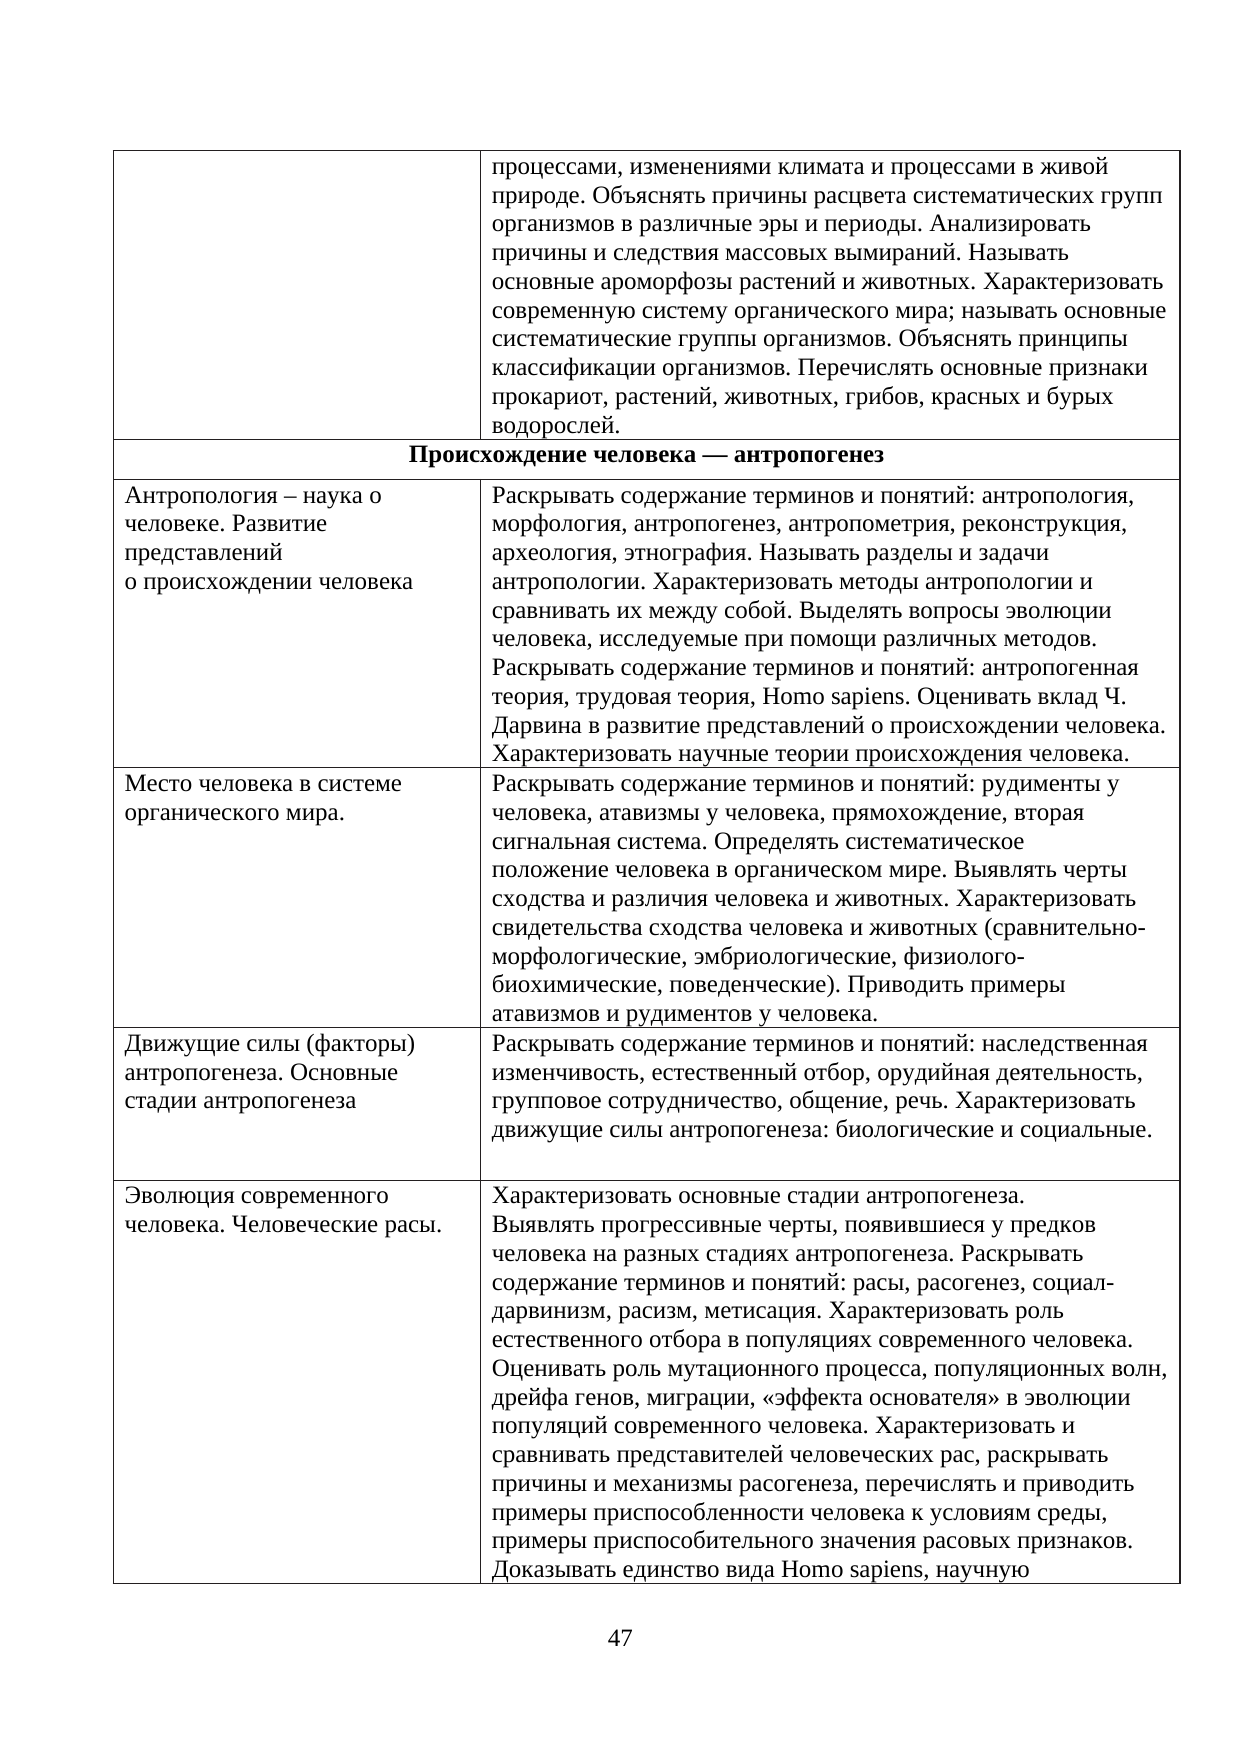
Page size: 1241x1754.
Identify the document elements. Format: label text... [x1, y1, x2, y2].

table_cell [114, 1181, 480, 1583]
table_cell Происхождение человека — антропогенез [114, 440, 1179, 479]
table_cell Антропология – наука о человеке. Развитие представлений о происхождении человека [114, 480, 480, 767]
table_cell Движущие силы (факторы) антропогенеза. Основные стадии антропогенеза [114, 1028, 480, 1179]
table_cell Раскрывать содержание терминов и понятий: антропология, морфология, антропогенез, антропометрия, реконструкция, археология, этнография. Называть разделы и задачи антропологии. Характеризовать методы антропологии и сравнивать их между собой. Выделять вопросы эволюции человека, исследуемые при помощи различных методов. Раскрывать содержание терминов и понятий: антропогенная теория, трудовая теория, Homo sapiens. Оценивать вклад Ч. Дарвина в развитие представлений о происхождении человека. Характеризовать научные теории происхождения человека. [481, 480, 1179, 767]
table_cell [481, 151, 1179, 438]
table_cell Раскрывать содержание терминов и понятий: наследственная изменчивость, естественный отбор, орудийная деятельность, групповое сотрудничество, общение, речь. Характеризовать движущие силы антропогенеза: биологические и социальные. [481, 1028, 1179, 1179]
table_cell Место человека в системе органического мира. [114, 768, 480, 1027]
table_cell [481, 1181, 1179, 1583]
table_cell Раскрывать содержание терминов и понятий: рудименты у человека, атавизмы у человека, прямохождение, вторая сигнальная система. Определять систематическое положение человека в органическом мире. Выявлять черты сходства и различия человека и животных. Характеризовать свидетельства сходства человека и животных (сравнительно-морфологические, эмбриологические, физиолого-биохимические, поведенческие). Приводить примеры атавизмов и рудиментов у человека. [481, 768, 1179, 1027]
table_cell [114, 151, 480, 438]
